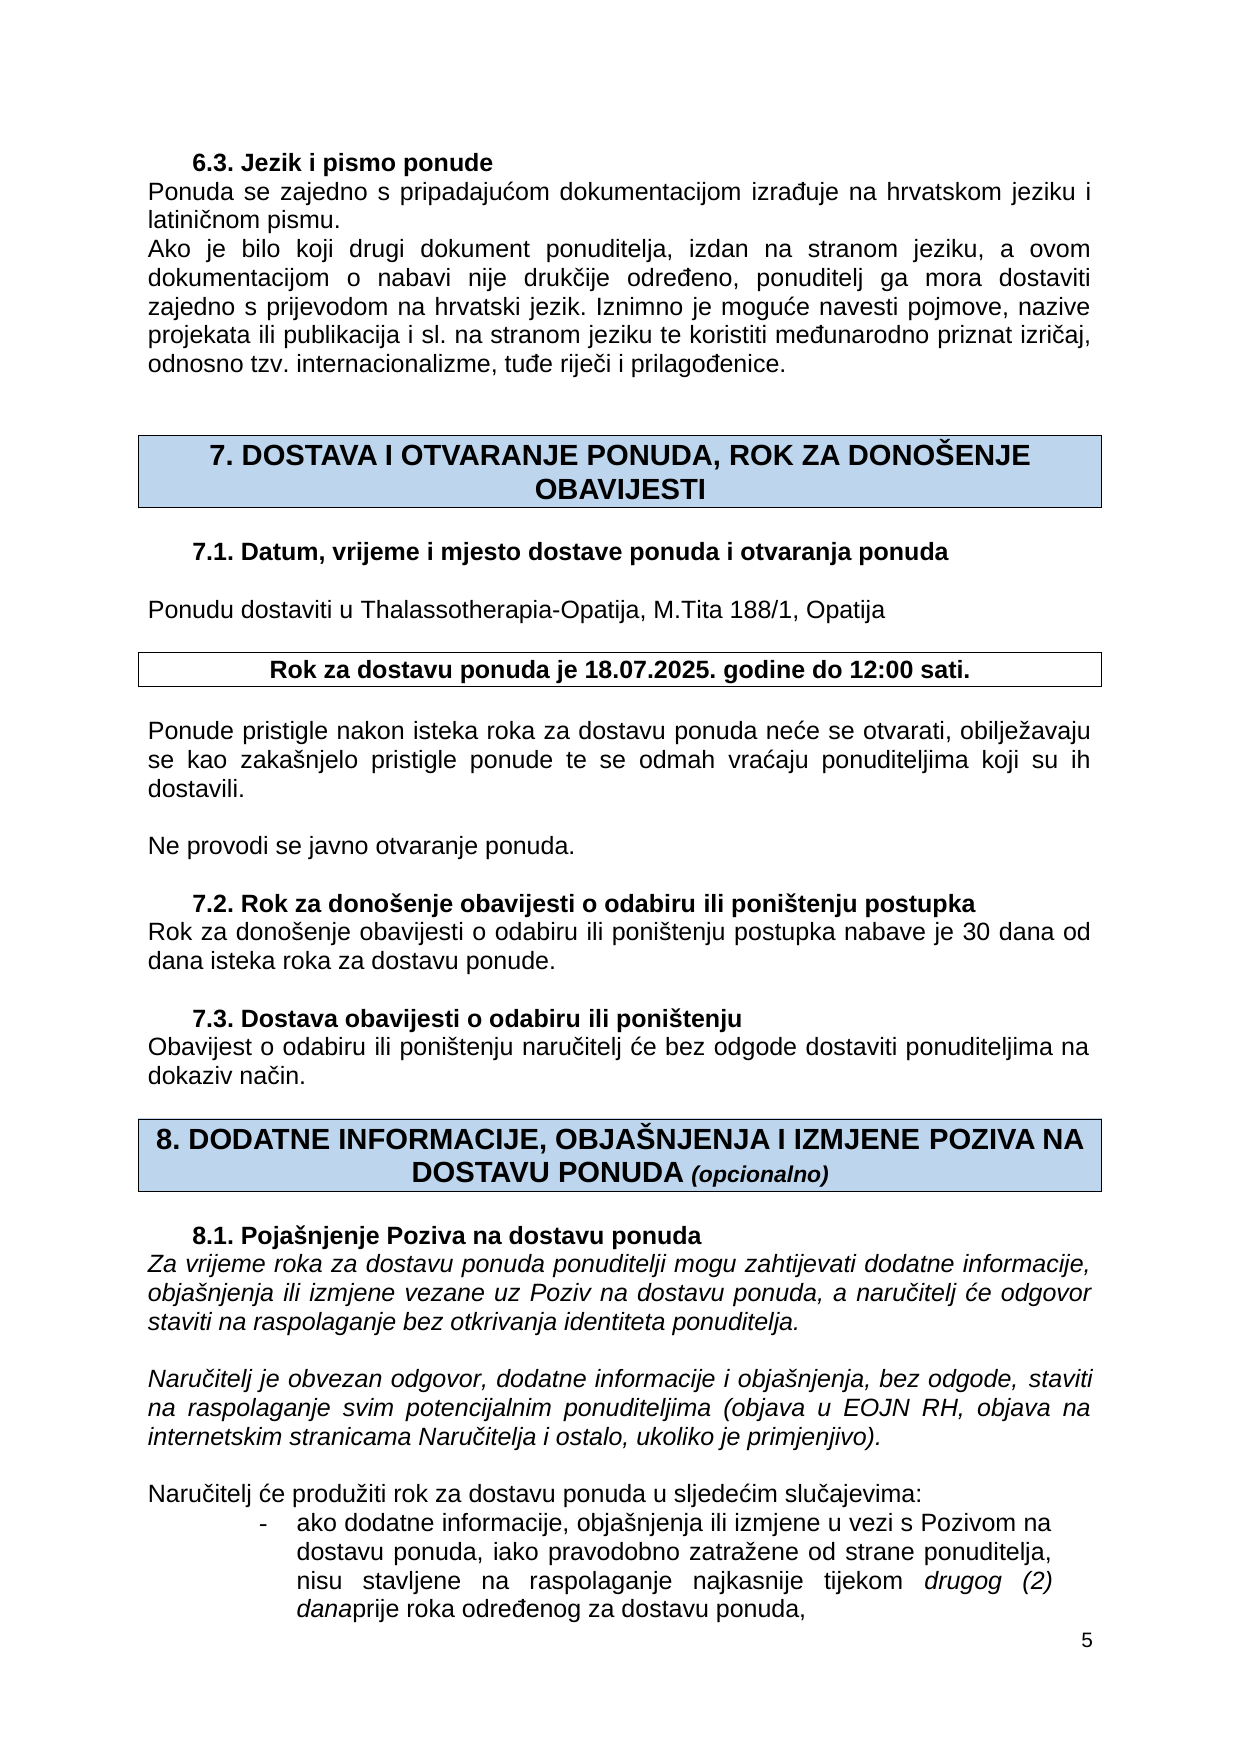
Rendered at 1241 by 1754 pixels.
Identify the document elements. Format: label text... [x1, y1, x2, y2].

text Za vrijeme roka za dostavu ponuda ponuditelji mogu zahtijevati dodatne informacije, objašnjenja ili izmjene vezane uz Poziv na dostavu ponuda, a naručitelj će odgovor staviti na raspolaganje bez otkrivanja identiteta ponuditelja. [148, 1249, 1092, 1336]
text Ponuda se zajedno s pripadajućom dokumentacijom izrađuje na hrvatskom jeziku i latiničnom pismu. [148, 176, 1092, 234]
subtitle 7.2. Rok za donošenje obavijesti o odabiru ili poništenju postupka [148, 888, 1092, 917]
text Ako je bilo koji drugi dokument ponuditelja, izdan na stranom jeziku, a ovom dokumentacijom o nabavi nije drukčije određeno, ponuditelj ga mora dostaviti zajedno s prijevodom na hrvatski jezik. Iznimno je moguće navesti pojmove, nazive projekata ili publikacija i sl. na stranom jeziku te koristiti međunarodno priznat izričaj, odnosno tzv. internacionalizme, tuđe riječi i prilagođenice. [148, 234, 1092, 378]
subtitle 8.1. Pojašnjenje Poziva na dostavu ponuda [148, 1221, 1092, 1249]
list ako dodatne informacije, objašnjenja ili izmjene u vezi s Pozivom na dostavu ponuda, iako pravodobno zatražene od strane ponuditelja, nisu stavljene na raspolaganje najkasnije tijekom drugog (2) danaprije roka određenog za dostavu ponuda, [259, 1508, 1053, 1623]
text Ne provodi se javno otvaranje ponuda. [148, 831, 1092, 860]
text Naručitelj je obvezan odgovor, dodatne informacije i objašnjenja, bez odgode, staviti na raspolaganje svim potencijalnim ponuditeljima (objava u EOJN RH, objava na internetskim stranicama Naručitelja i ostalo, ukoliko je primjenjivo). [148, 1364, 1092, 1451]
text Rok za dostavu ponuda je 18.07.2025. godine do 12:00 sati. [139, 653, 1101, 686]
subtitle 7.3. Dostava obavijesti o odabiru ili poništenju [148, 1003, 1092, 1032]
subtitle 7.1. Datum, vrijeme i mjesto dostave ponuda i otvaranja ponuda [148, 537, 1092, 566]
text Rok za donošenje obavijesti o odabiru ili poništenju postupka nabave je 30 dana od dana isteka roka za dostavu ponude. [148, 917, 1092, 975]
subtitle 6.3. Jezik i pismo ponude [148, 148, 1092, 176]
subtitle Ponudu dostaviti u Thalassotherapia-Opatija, M.Tita 188/1, Opatija [148, 595, 1092, 623]
subtitle 7. DOSTAVA I OTVARANJE PONUDA, ROK ZA DONOŠENJE OBAVIJESTI [139, 436, 1101, 507]
text Ponude pristigle nakon isteka roka za dostavu ponuda neće se otvarati, obilježavaju se kao zakašnjelo pristigle ponude te se odmah vraćaju ponuditeljima koji su ih dostavili. [148, 716, 1092, 802]
subtitle 8. DODATNE INFORMACIJE, OBJAŠNJENJA I IZMJENE POZIVA NA DOSTAVU PONUDA (opcionalno) [139, 1120, 1101, 1191]
text Naručitelj će produžiti rok za dostavu ponuda u sljedećim slučajevima: [148, 1479, 1092, 1508]
text Obavijest o odabiru ili poništenju naručitelj će bez odgode dostaviti ponuditeljima na dokaziv način. [148, 1032, 1091, 1090]
